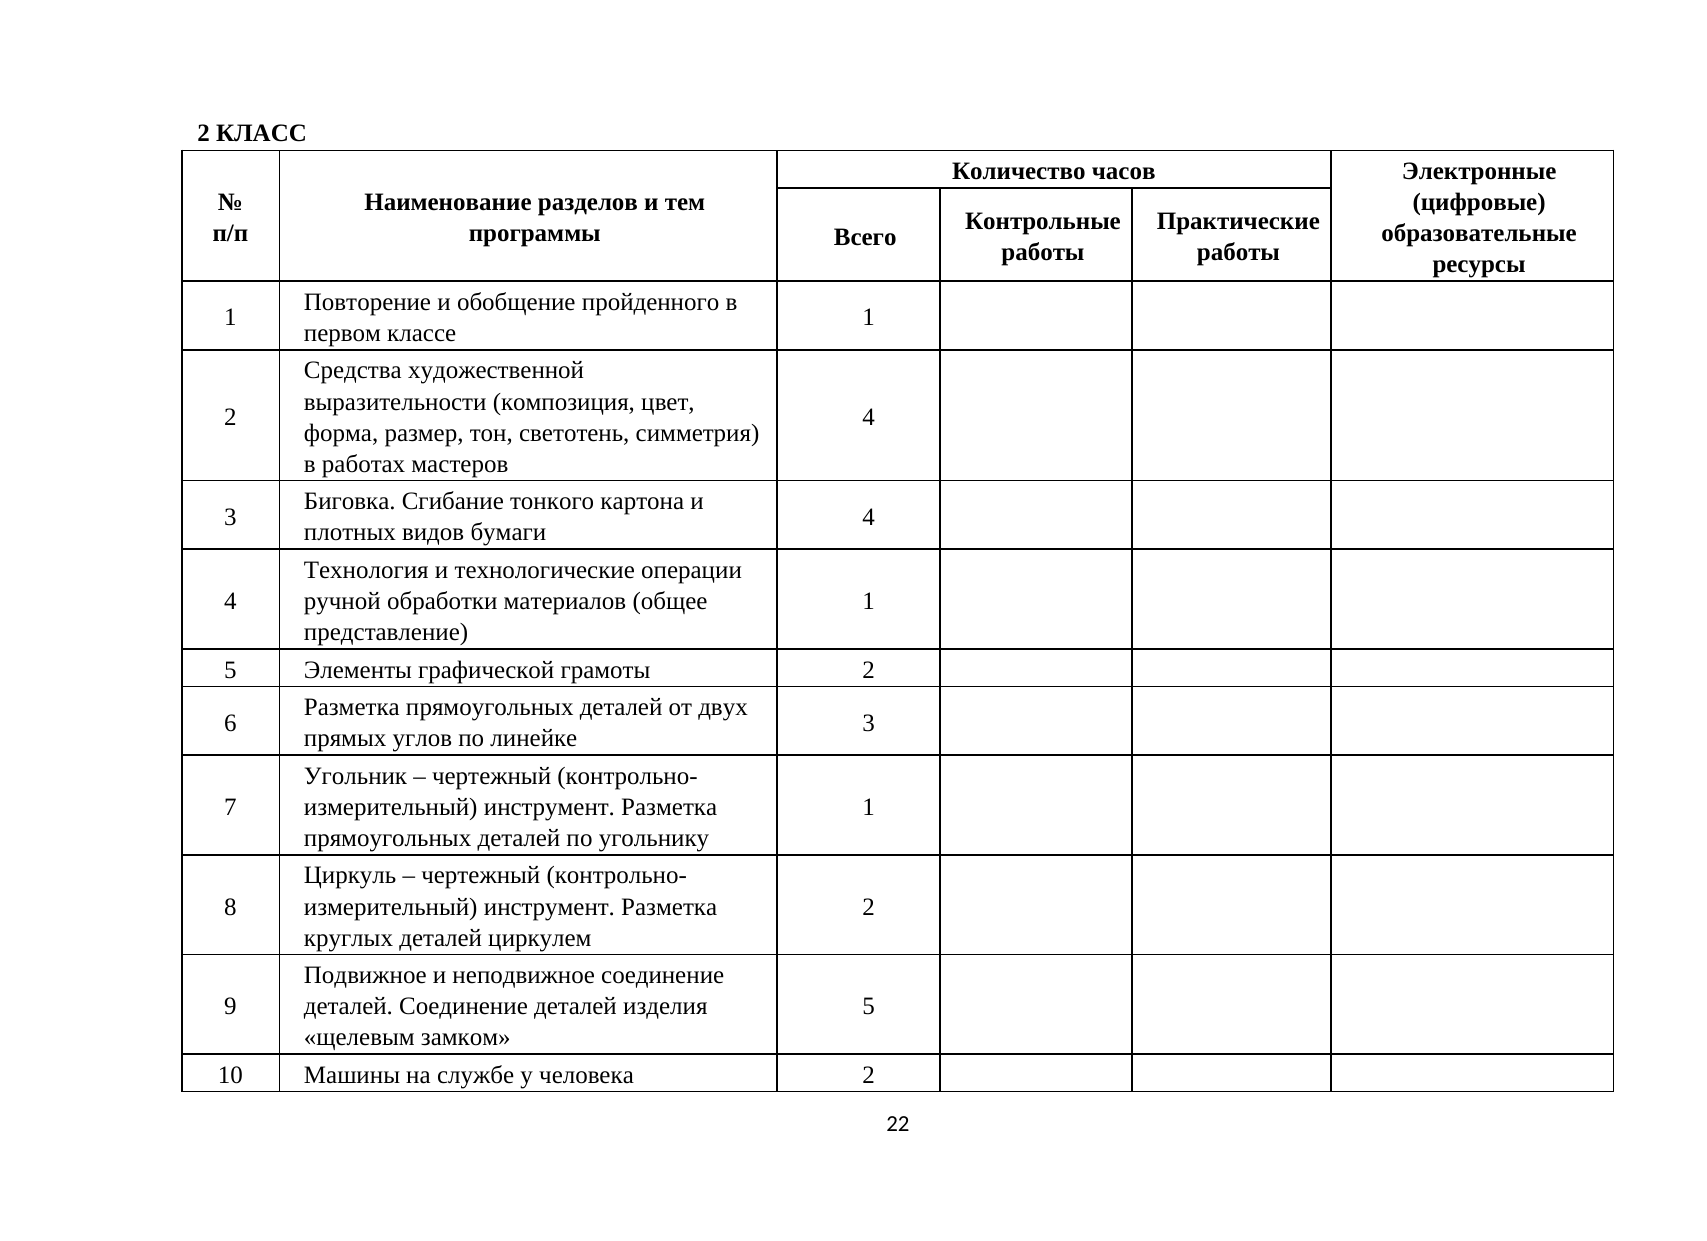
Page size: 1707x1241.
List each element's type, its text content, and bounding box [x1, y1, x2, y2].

table_cell 2 [778, 650, 939, 686]
table_header Наименование разделов и тем программы [280, 151, 776, 280]
table_cell [1133, 856, 1330, 953]
table_cell [1332, 687, 1613, 754]
table_cell [941, 650, 1131, 686]
table_cell [941, 550, 1131, 648]
table_cell 4 [778, 481, 939, 548]
table_cell 3 [183, 481, 279, 548]
table_cell [1332, 481, 1613, 548]
table_cell [941, 687, 1131, 754]
table_cell [1133, 282, 1330, 349]
table_cell 2 [183, 351, 279, 479]
table_cell [1332, 550, 1613, 648]
table_cell 3 [778, 687, 939, 754]
table_cell 5 [183, 650, 279, 686]
table_cell Практические работы [1133, 189, 1330, 280]
table_header № п/п [183, 151, 279, 280]
table_cell [1332, 650, 1613, 686]
table_cell [1133, 756, 1330, 854]
table_cell 4 [183, 550, 279, 648]
table_cell [1332, 955, 1613, 1053]
table_cell Подвижное и неподвижное соединение деталей. Соединение деталей изделия «щелевым замком» [280, 955, 776, 1053]
table_cell [1133, 481, 1330, 548]
table_cell Повторение и обобщение пройденного в первом классе [280, 282, 776, 349]
table_cell [941, 351, 1131, 479]
table_cell [1133, 687, 1330, 754]
table_cell 5 [778, 955, 939, 1053]
table_cell Машины на службе у человека [280, 1055, 776, 1091]
table_cell 8 [183, 856, 279, 953]
table_cell Технология и технологические операции ручной обработки материалов (общее представление) [280, 550, 776, 648]
table_cell [1133, 1055, 1330, 1091]
table_cell [941, 1055, 1131, 1091]
table_cell 7 [183, 756, 279, 854]
table_cell [941, 856, 1131, 953]
table_cell [941, 282, 1131, 349]
table_cell Биговка. Сгибание тонкого картона и плотных видов бумаги [280, 481, 776, 548]
table_cell 2 [778, 1055, 939, 1091]
table_cell Элементы графической грамоты [280, 650, 776, 686]
table_cell 9 [183, 955, 279, 1053]
table_cell 6 [183, 687, 279, 754]
table_cell Средства художественной выразительности (композиция, цвет, форма, размер, тон, светотень, симметрия) в работах мастеров [280, 351, 776, 479]
table_cell [941, 955, 1131, 1053]
text 2 КЛАСС [190, 118, 1618, 147]
table_cell 1 [778, 282, 939, 349]
table_cell Контрольные работы [941, 189, 1131, 280]
table_cell [1332, 1055, 1613, 1091]
table_cell 1 [778, 756, 939, 854]
table_header Электронные (цифровые) образовательные ресурсы [1332, 151, 1613, 280]
table_cell Угольник – чертежный (контрольно-измерительный) инструмент. Разметка прямоугольных деталей по угольнику [280, 756, 776, 854]
table_cell [941, 756, 1131, 854]
table_cell 10 [183, 1055, 279, 1091]
table_cell [1133, 955, 1330, 1053]
table_cell [941, 481, 1131, 548]
table_cell [1133, 351, 1330, 479]
table_cell Разметка прямоугольных деталей от двух прямых углов по линейке [280, 687, 776, 754]
table_cell [1332, 351, 1613, 479]
table_cell Циркуль – чертежный (контрольно-измерительный) инструмент. Разметка круглых деталей циркулем [280, 856, 776, 953]
table_cell 1 [183, 282, 279, 349]
table_cell [1332, 856, 1613, 953]
table_cell [1133, 650, 1330, 686]
table_cell 2 [778, 856, 939, 953]
table_header Количество часов [778, 151, 1330, 187]
table_cell 4 [778, 351, 939, 479]
table_cell [1332, 756, 1613, 854]
table_cell Всего [778, 189, 939, 280]
table_cell [1332, 282, 1613, 349]
table_cell [1133, 550, 1330, 648]
table_cell 1 [778, 550, 939, 648]
